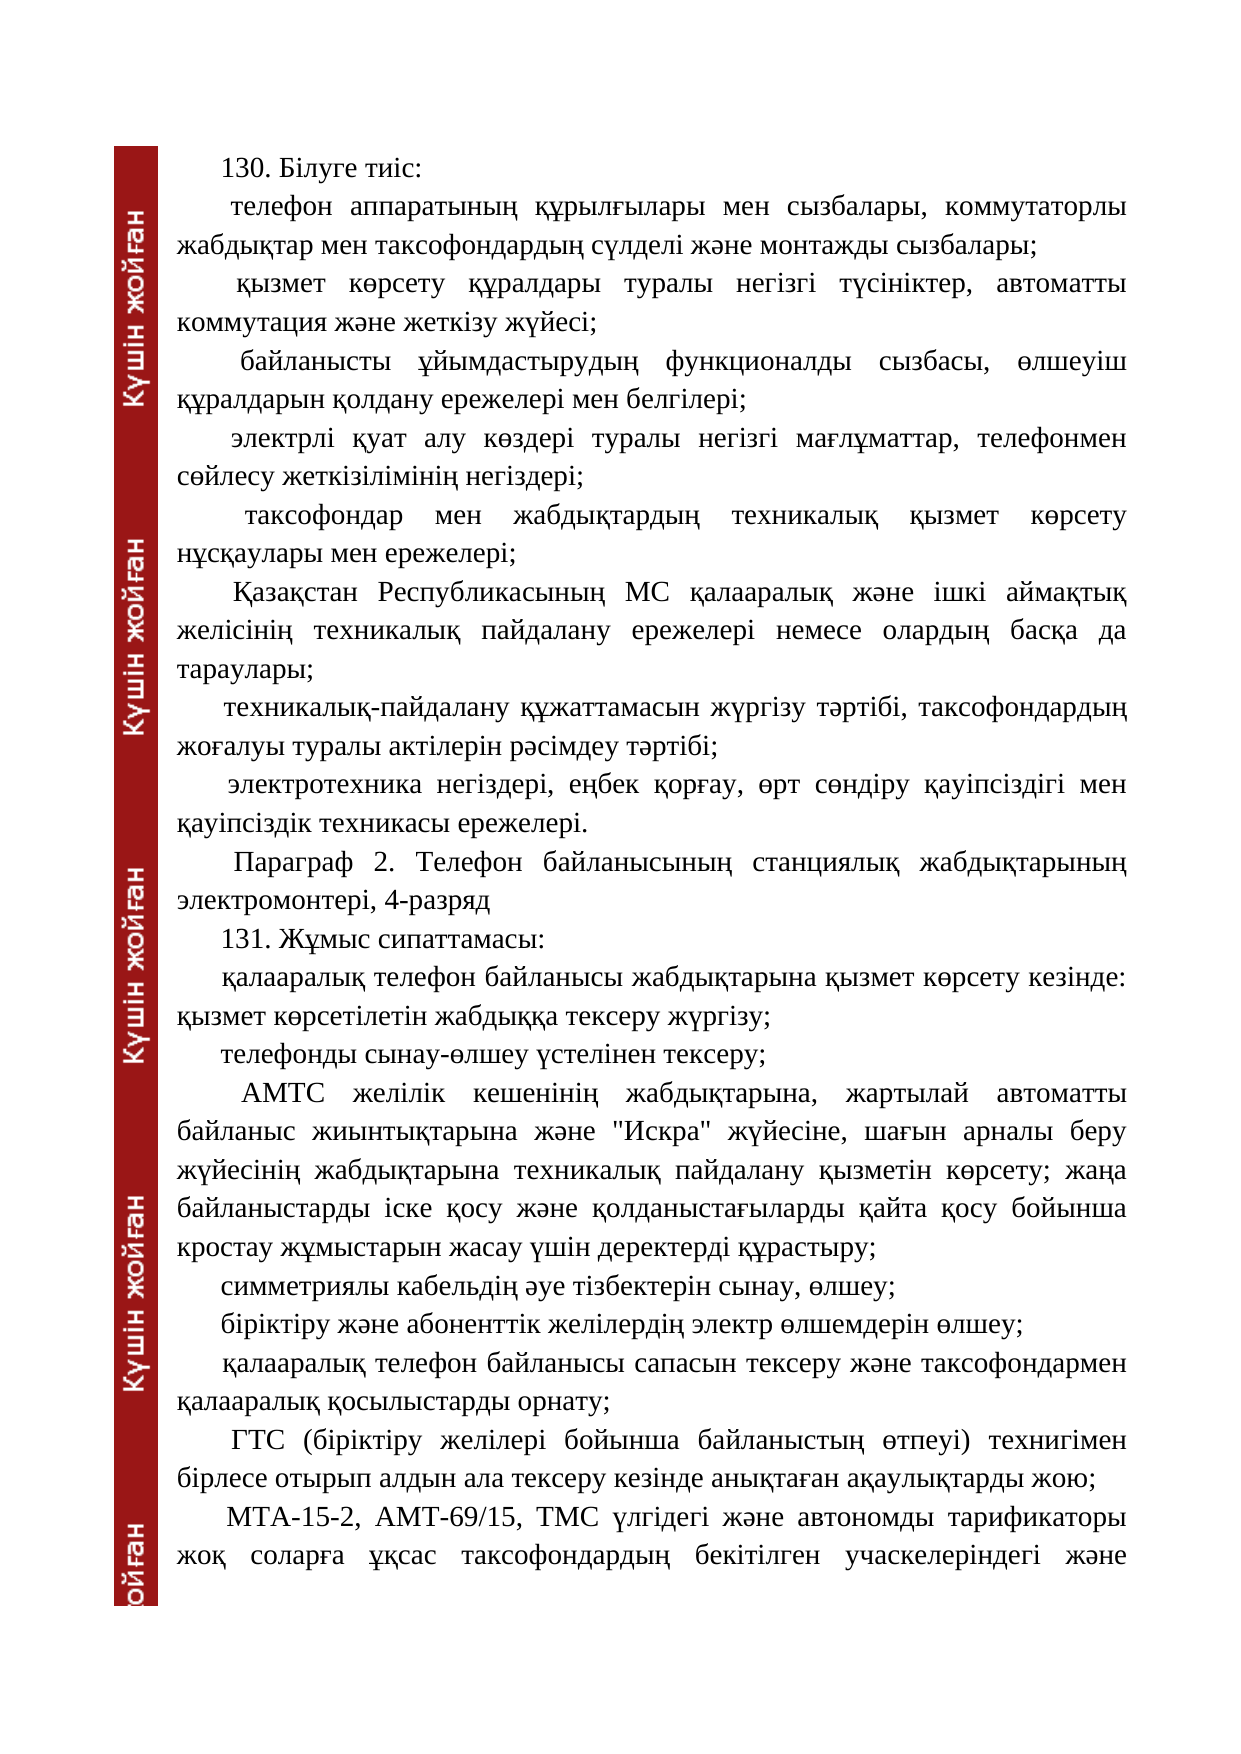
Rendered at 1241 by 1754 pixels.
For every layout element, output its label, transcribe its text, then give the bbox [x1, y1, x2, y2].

text байланысты ұйымдастырудың функционалды сызбасы, өлшеуіш құралдарын қолдану ережелері мен белгілері; [112, 343, 1128, 415]
text электротехника негіздері, еңбек қорғау, өрт сөндіру қауіпсіздігі мен қауіпсіздік техникасы ережелері. [112, 767, 1128, 839]
picture [114, 569, 158, 574]
picture [114, 1340, 158, 1345]
text 131. Жұмыс сипаттамасы: [112, 921, 1128, 954]
picture [114, 1301, 158, 1306]
text біріктіру және абоненттік желілердің электр өлшемдерін өлшеу; [112, 1306, 1128, 1340]
text телефон аппаратының құрылғылары мен сызбалары, коммутаторлы жабдықтар мен таксофондардың сүлделі және монтажды сызбалары; [112, 188, 1128, 261]
text 130. Білуге тиіс: [112, 150, 1128, 183]
picture [114, 1571, 158, 1606]
picture [114, 1263, 158, 1268]
picture [114, 146, 158, 150]
text Қазақстан Республикасының МС қалааралық және ішкі аймақтық желісінің техникалық пайдалану ережелері немесе олардың басқа да тараулары; [112, 574, 1128, 684]
text қалааралық телефон байланысы жабдықтарына қызмет көрсету кезінде: қызмет көрсетілетін жабдыққа тексеру жүргізу; [112, 959, 1128, 1031]
picture [114, 916, 158, 921]
text техникалық-пайдалану құжаттамасын жүргізу тәртібі, таксофондардың жоғалуы туралы актілерін рәсімдеу тәртібі; [112, 689, 1128, 762]
picture [114, 492, 158, 497]
picture [114, 1031, 158, 1036]
picture [114, 1417, 158, 1422]
picture [114, 338, 158, 343]
text симметриялы кабельдің әуе тізбектерін сынау, өлшеу; [112, 1268, 1128, 1301]
picture [114, 261, 158, 266]
text телефонды сынау-өлшеу үстелінен тексеру; [112, 1036, 1128, 1070]
text ГТС (біріктіру желілері бойынша байланыстың өтпеуі) технигімен бірлесе отырып алдын ала тексеру кезінде анықтаған ақаулықтарды жою; [112, 1422, 1128, 1494]
picture [114, 415, 158, 420]
text таксофондар мен жабдықтардың техникалық қызмет көрсету нұсқаулары мен ережелері; [112, 497, 1128, 569]
picture [114, 839, 158, 844]
picture [114, 762, 158, 767]
picture [114, 1070, 158, 1075]
text АМТС желілік кешенінің жабдықтарына, жартылай автоматты байланыс жиынтықтарына және "Искра" жүйесіне, шағын арналы беру жүйесінің жабдықтарына техникалық пайдалану қызметін көрсету; жаңа байланыстарды іске қосу және қолданыстағыларды қайта қосу бойынша кростау жұмыстарын жасау үшін деректерді құрастыру; [112, 1075, 1128, 1263]
picture [114, 684, 158, 689]
text қызмет көрсету құралдары туралы негізгі түсініктер, автоматты коммутация және жеткізу жүйесі; [112, 266, 1128, 338]
picture [114, 954, 158, 959]
picture [114, 1494, 158, 1499]
text қалааралық телефон байланысы сапасын тексеру және таксофондармен қалааралық қосылыстарды орнату; [112, 1345, 1128, 1417]
text Параграф 2. Телефон байланысының станциялық жабдықтарының электромонтері, 4-разряд [112, 844, 1128, 916]
picture [114, 183, 158, 188]
text электрлі қуат алу көздері туралы негізгі мағлұматтар, телефонмен сөйлесу жеткізілімінің негіздері; [112, 420, 1128, 492]
